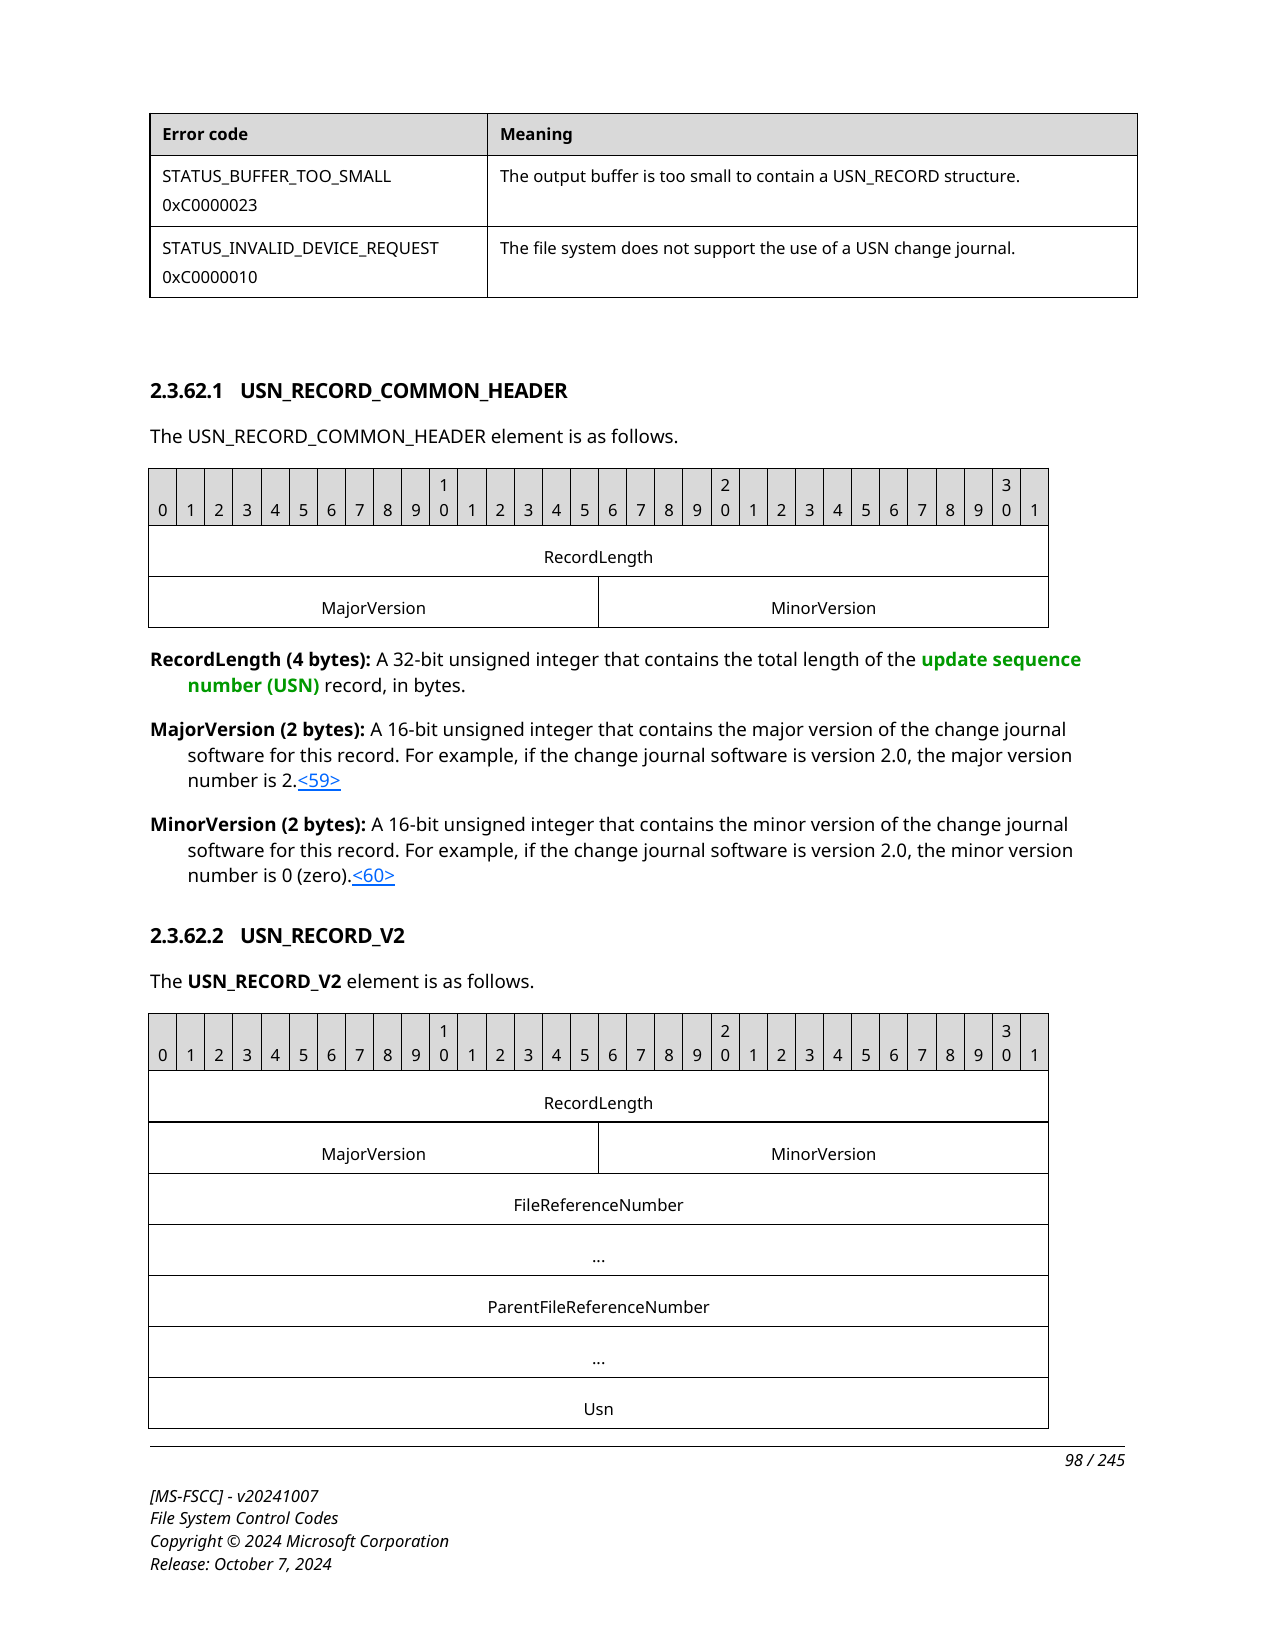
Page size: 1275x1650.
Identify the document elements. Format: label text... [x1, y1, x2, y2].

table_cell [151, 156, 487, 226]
subtitle USN_RECORD_V2 [150, 922, 1125, 950]
text RecordLength (4 bytes): A 32-bit unsigned integer that contains the total length of the update sequence number (USN) record, in bytes. [150, 647, 1125, 698]
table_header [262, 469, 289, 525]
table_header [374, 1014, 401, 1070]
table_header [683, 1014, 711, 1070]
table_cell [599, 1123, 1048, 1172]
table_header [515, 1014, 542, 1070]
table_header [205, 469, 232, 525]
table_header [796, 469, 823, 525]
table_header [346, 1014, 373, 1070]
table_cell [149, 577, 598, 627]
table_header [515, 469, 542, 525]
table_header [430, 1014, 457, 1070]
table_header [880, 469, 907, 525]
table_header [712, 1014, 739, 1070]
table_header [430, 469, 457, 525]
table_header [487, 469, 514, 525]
text MajorVersion (2 bytes): A 16-bit unsigned integer that contains the major version of the change journal software for this record. For example, if the change journal software is version 2.0, the major version number is 2.<59> [150, 716, 1125, 793]
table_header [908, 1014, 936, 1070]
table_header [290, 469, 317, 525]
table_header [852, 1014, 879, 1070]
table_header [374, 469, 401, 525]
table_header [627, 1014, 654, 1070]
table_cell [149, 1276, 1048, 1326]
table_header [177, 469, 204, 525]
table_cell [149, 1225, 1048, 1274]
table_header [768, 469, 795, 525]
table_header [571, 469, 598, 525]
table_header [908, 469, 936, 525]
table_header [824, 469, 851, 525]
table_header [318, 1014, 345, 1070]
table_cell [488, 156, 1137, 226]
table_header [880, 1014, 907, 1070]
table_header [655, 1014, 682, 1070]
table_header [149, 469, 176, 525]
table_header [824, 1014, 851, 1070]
text The USN_RECORD_V2 element is as follows. [150, 969, 1125, 994]
subtitle USN_RECORD_COMMON_HEADER [150, 376, 1125, 404]
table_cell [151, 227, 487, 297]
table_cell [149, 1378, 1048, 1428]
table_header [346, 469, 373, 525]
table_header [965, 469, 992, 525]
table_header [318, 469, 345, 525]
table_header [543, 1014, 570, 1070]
text The USN_RECORD_COMMON_HEADER element is as follows. [150, 423, 1125, 449]
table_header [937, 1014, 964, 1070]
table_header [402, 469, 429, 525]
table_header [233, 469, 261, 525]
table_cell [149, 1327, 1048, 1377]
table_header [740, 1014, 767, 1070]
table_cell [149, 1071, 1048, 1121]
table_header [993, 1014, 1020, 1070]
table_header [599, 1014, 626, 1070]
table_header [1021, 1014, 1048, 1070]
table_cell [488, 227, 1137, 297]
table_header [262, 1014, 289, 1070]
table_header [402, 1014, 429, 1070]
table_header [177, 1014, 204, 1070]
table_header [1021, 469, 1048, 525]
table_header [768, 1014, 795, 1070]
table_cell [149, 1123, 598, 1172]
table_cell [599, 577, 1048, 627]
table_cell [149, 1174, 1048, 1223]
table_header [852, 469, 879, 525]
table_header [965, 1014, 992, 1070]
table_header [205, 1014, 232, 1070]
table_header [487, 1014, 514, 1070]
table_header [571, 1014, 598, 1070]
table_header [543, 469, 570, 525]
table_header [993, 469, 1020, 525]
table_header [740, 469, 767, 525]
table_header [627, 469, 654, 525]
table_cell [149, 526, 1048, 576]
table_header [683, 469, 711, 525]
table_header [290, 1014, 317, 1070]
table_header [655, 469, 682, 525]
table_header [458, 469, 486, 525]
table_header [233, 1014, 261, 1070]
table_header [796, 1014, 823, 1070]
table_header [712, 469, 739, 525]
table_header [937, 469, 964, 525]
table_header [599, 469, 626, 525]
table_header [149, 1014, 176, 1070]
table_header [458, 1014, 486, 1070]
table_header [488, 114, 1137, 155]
text MinorVersion (2 bytes): A 16-bit unsigned integer that contains the minor version of the change journal software for this record. For example, if the change journal software is version 2.0, the minor version number is 0 (zero).<60> [150, 812, 1125, 888]
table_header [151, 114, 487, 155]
